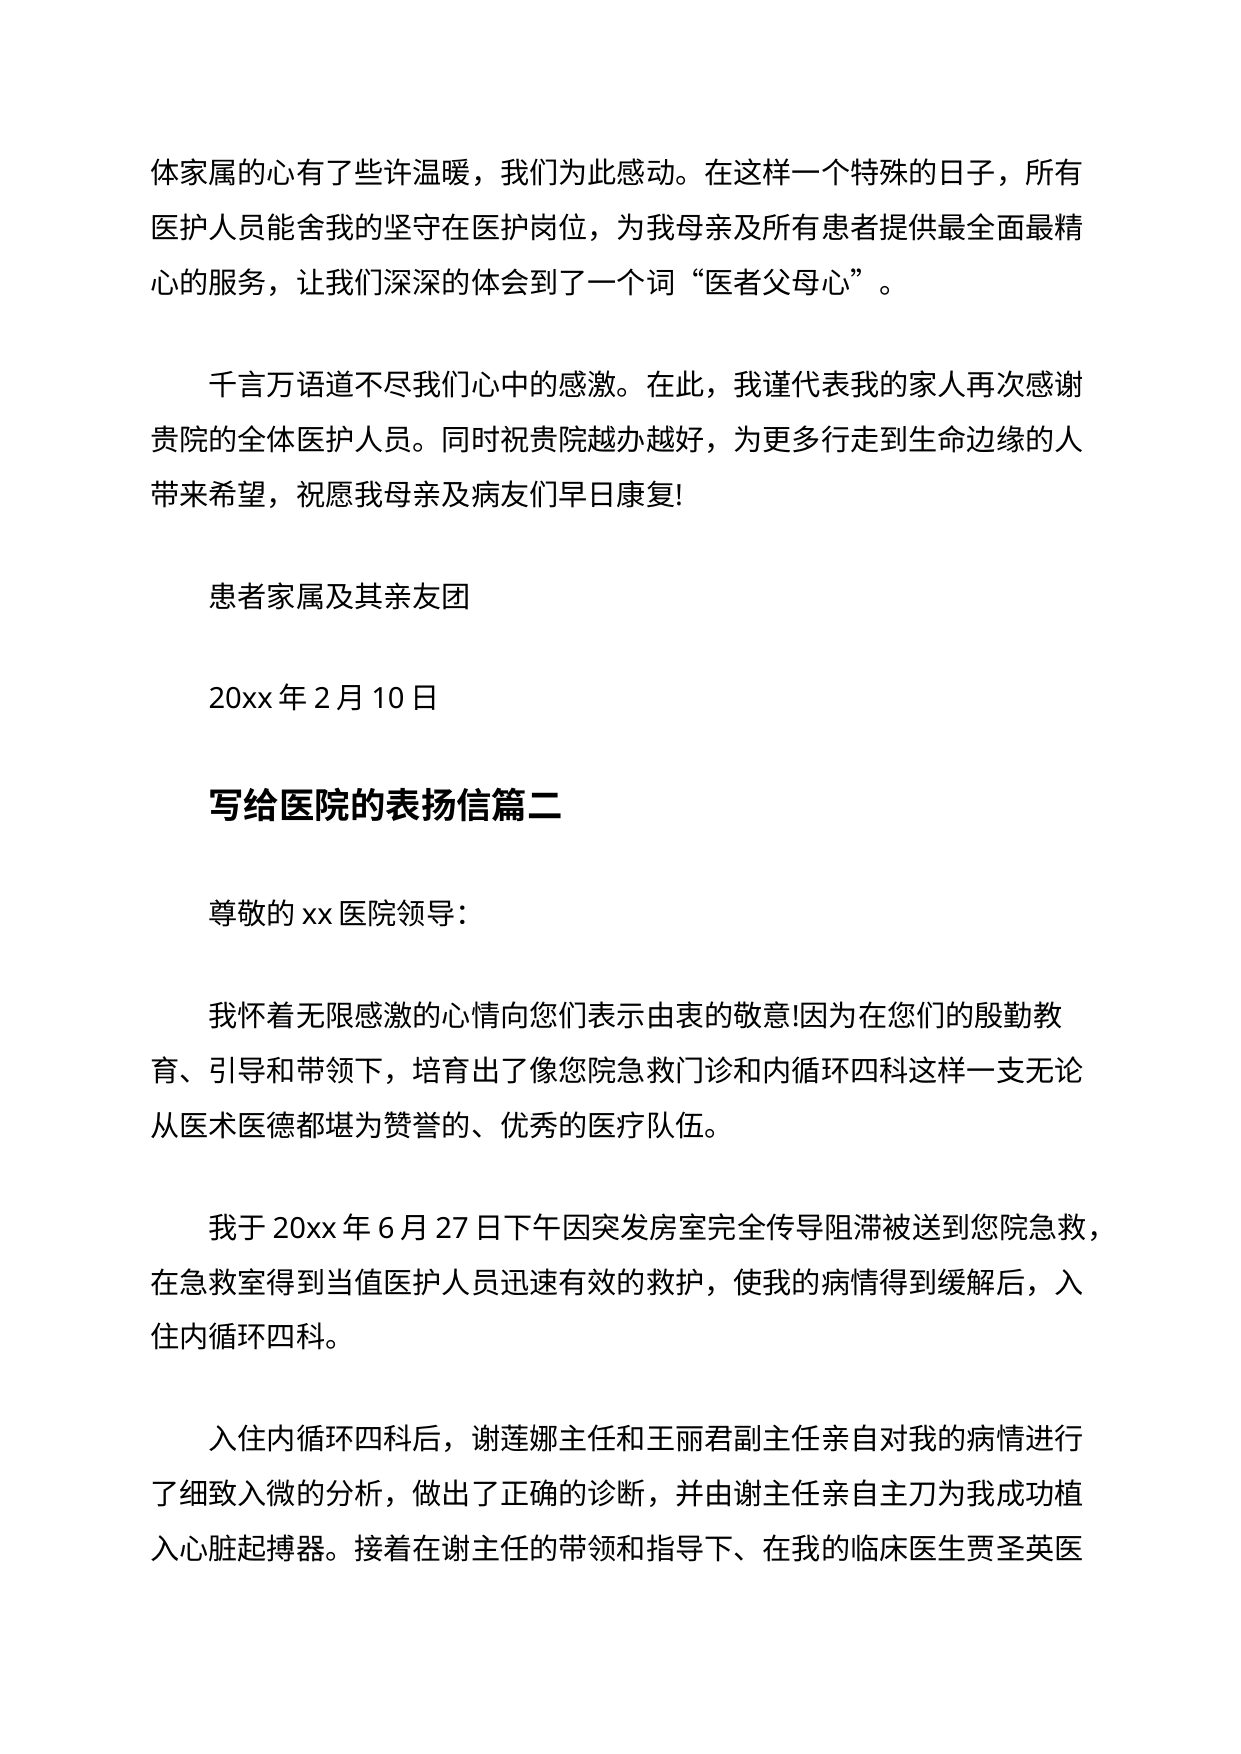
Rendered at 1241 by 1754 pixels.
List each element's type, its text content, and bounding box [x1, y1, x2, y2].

text 我怀着无限感激的心情向您们表示由衷的敬意!因为在您们的殷勤教育、引导和带领下，培育出了像您院急救门诊和内循环四科这样一支无论从医术医德都堪为赞誉的、优秀的医疗队伍。 [150, 992, 1090, 1145]
text 我于20xx年6月27日下午因突发房室完全传导阻滞被送到您院急救，在急救室得到当值医护人员迅速有效的救护，使我的病情得到缓解后，入住内循环四科。 [150, 1204, 1090, 1356]
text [150, 1416, 1090, 1568]
text 写给医院的表扬信篇二 [150, 777, 1090, 828]
text 患者家属及其亲友团 [150, 573, 1090, 616]
text 20xx年2月10日 [150, 675, 1090, 717]
text 尊敬的xx医院领导： [150, 891, 1090, 933]
text 千言万语道不尽我们心中的感激。在此，我谨代表我的家人再次感谢贵院的全体医护人员。同时祝贵院越办越好，为更多行走到生命边缘的人带来希望，祝愿我母亲及病友们早日康复! [150, 362, 1090, 514]
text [150, 150, 1090, 302]
